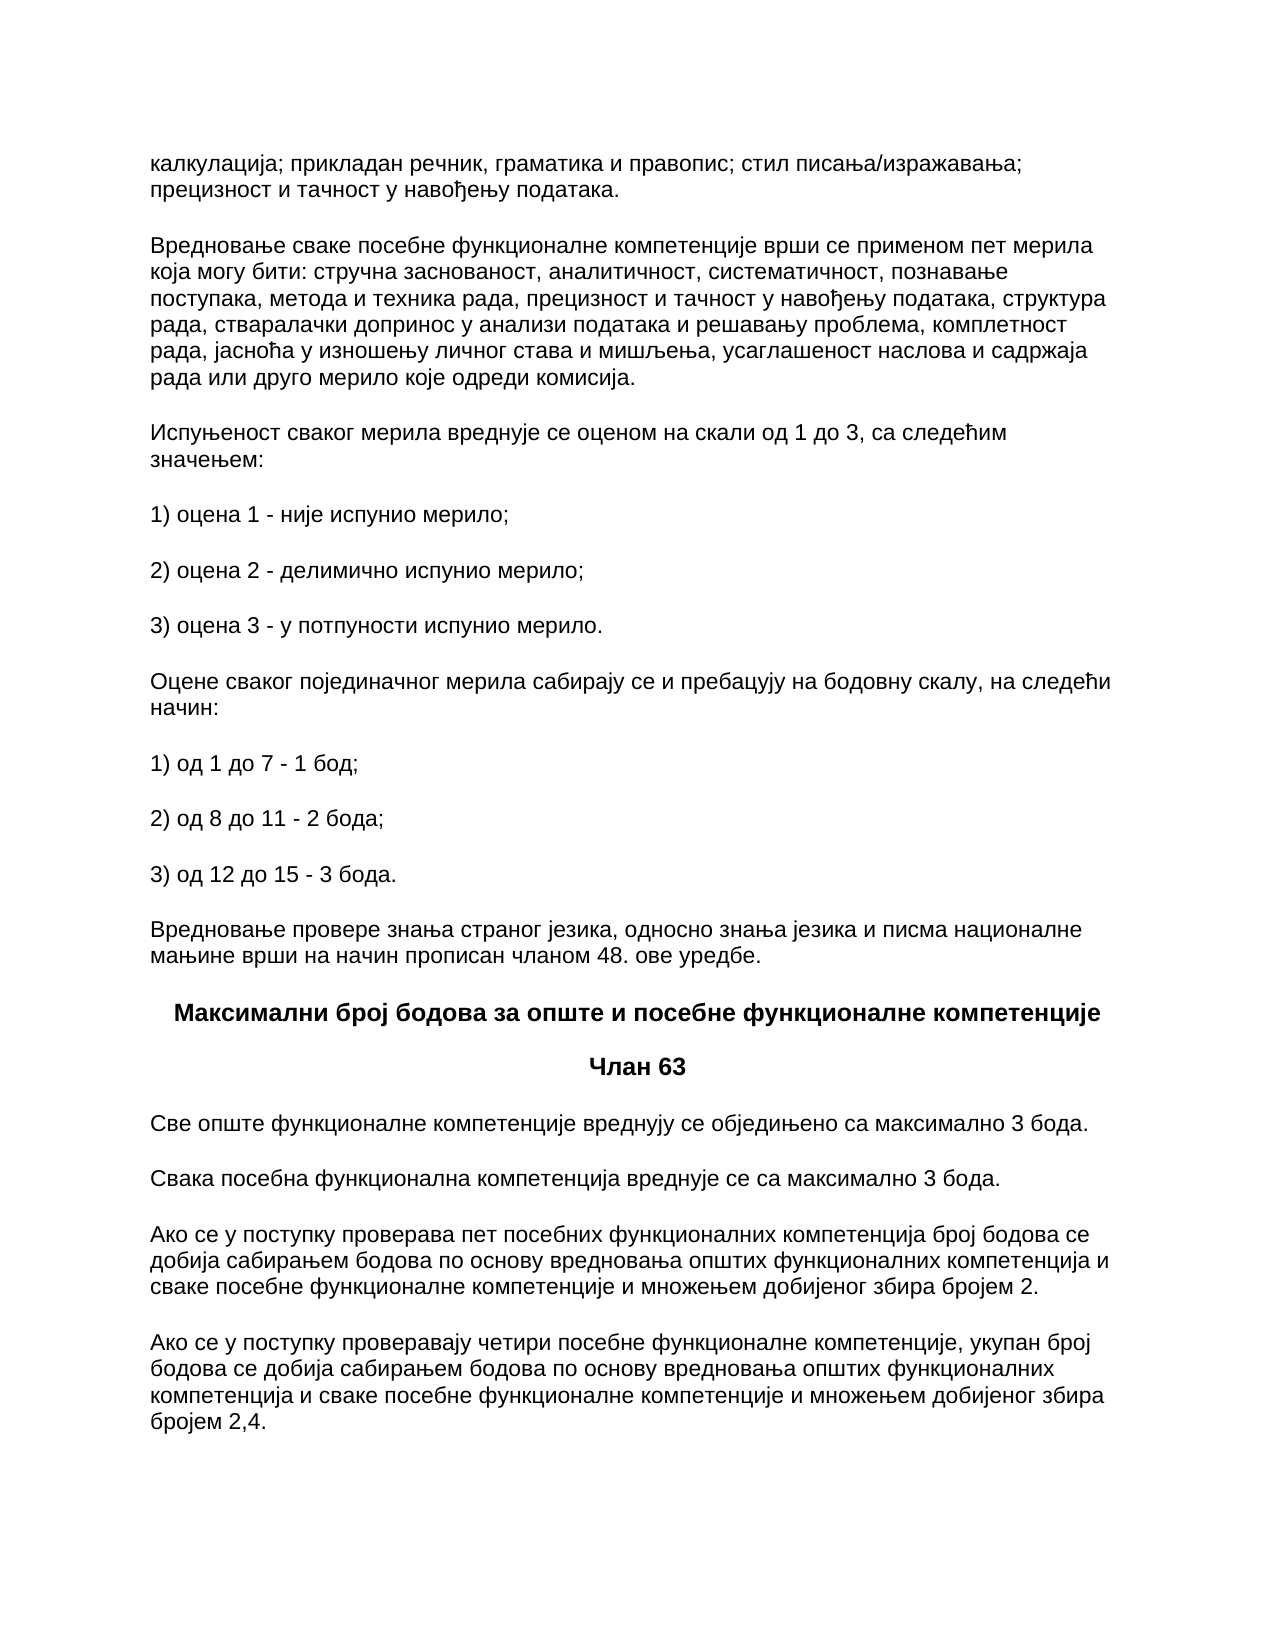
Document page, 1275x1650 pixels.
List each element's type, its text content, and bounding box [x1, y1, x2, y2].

text Све опште функционалне компетенције вреднују се обједињено са максимално 3 бода. [150, 1109, 1125, 1136]
text 3) оцена 3 - у потпуности испунио мерило. [150, 612, 1125, 638]
text Испуњеност сваког мерила вреднује се оценом на скали од 1 до 3, са следећим значењем: [150, 419, 1125, 472]
text Члан 63 [150, 1052, 1125, 1080]
text 2) од 8 до 11 - 2 бода; [150, 805, 1125, 831]
text 1) оцена 1 - није испунио мерило; [150, 501, 1125, 527]
text 1) од 1 до 7 - 1 бод; [150, 749, 1125, 776]
text 3) од 12 до 15 - 3 бода. [150, 861, 1125, 887]
text Оцене сваког појединачног мерила сабирају се и пребацују на бодовну скалу, на следећи начин: [150, 668, 1125, 720]
text Вредновање сваке посебне функционалне компетенције врши се применом пет мерила која могу бити: стручна заснованост, аналитичност, систематичност, познавање поступака, метода и техника рада, прецизност и тачност у навођењу података, структура рада, стваралачки допринос у анализи података и решавању проблема, комплетност рада, јасноћа у изношењу личног става и мишљења, усаглашеност наслова и садржаја рада или друго мерило које одреди комисија. [150, 232, 1125, 390]
text Максимални број бодова за опште и посебне функционалне компетенције [150, 998, 1125, 1027]
text Свака посебна функционална компетенција вреднује се са максимално 3 бода. [150, 1165, 1125, 1191]
text Вредновање провере знања страног језика, односно знања језика и писма националне мањине врши на начин прописан чланом 48. ове уредбе. [150, 916, 1125, 969]
text Ако се у поступку проверавају четири посебне функционалне компетенције, укупан број бодова се добија сабирањем бодова по основу вредновања општих функционалних компетенција и сваке посебне функционалне компетенције и множењем добијеног збира бројем 2,4. [150, 1329, 1125, 1434]
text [150, 150, 1125, 203]
text Ако се у поступку проверава пет посебних функционалних компетенција број бодова се добија сабирањем бодова по основу вредновања општих функционалних компетенција и сваке посебне функционалне компетенције и множењем добијеног збира бројем 2. [150, 1221, 1125, 1300]
text 2) оцена 2 - делимично испунио мерило; [150, 557, 1125, 583]
